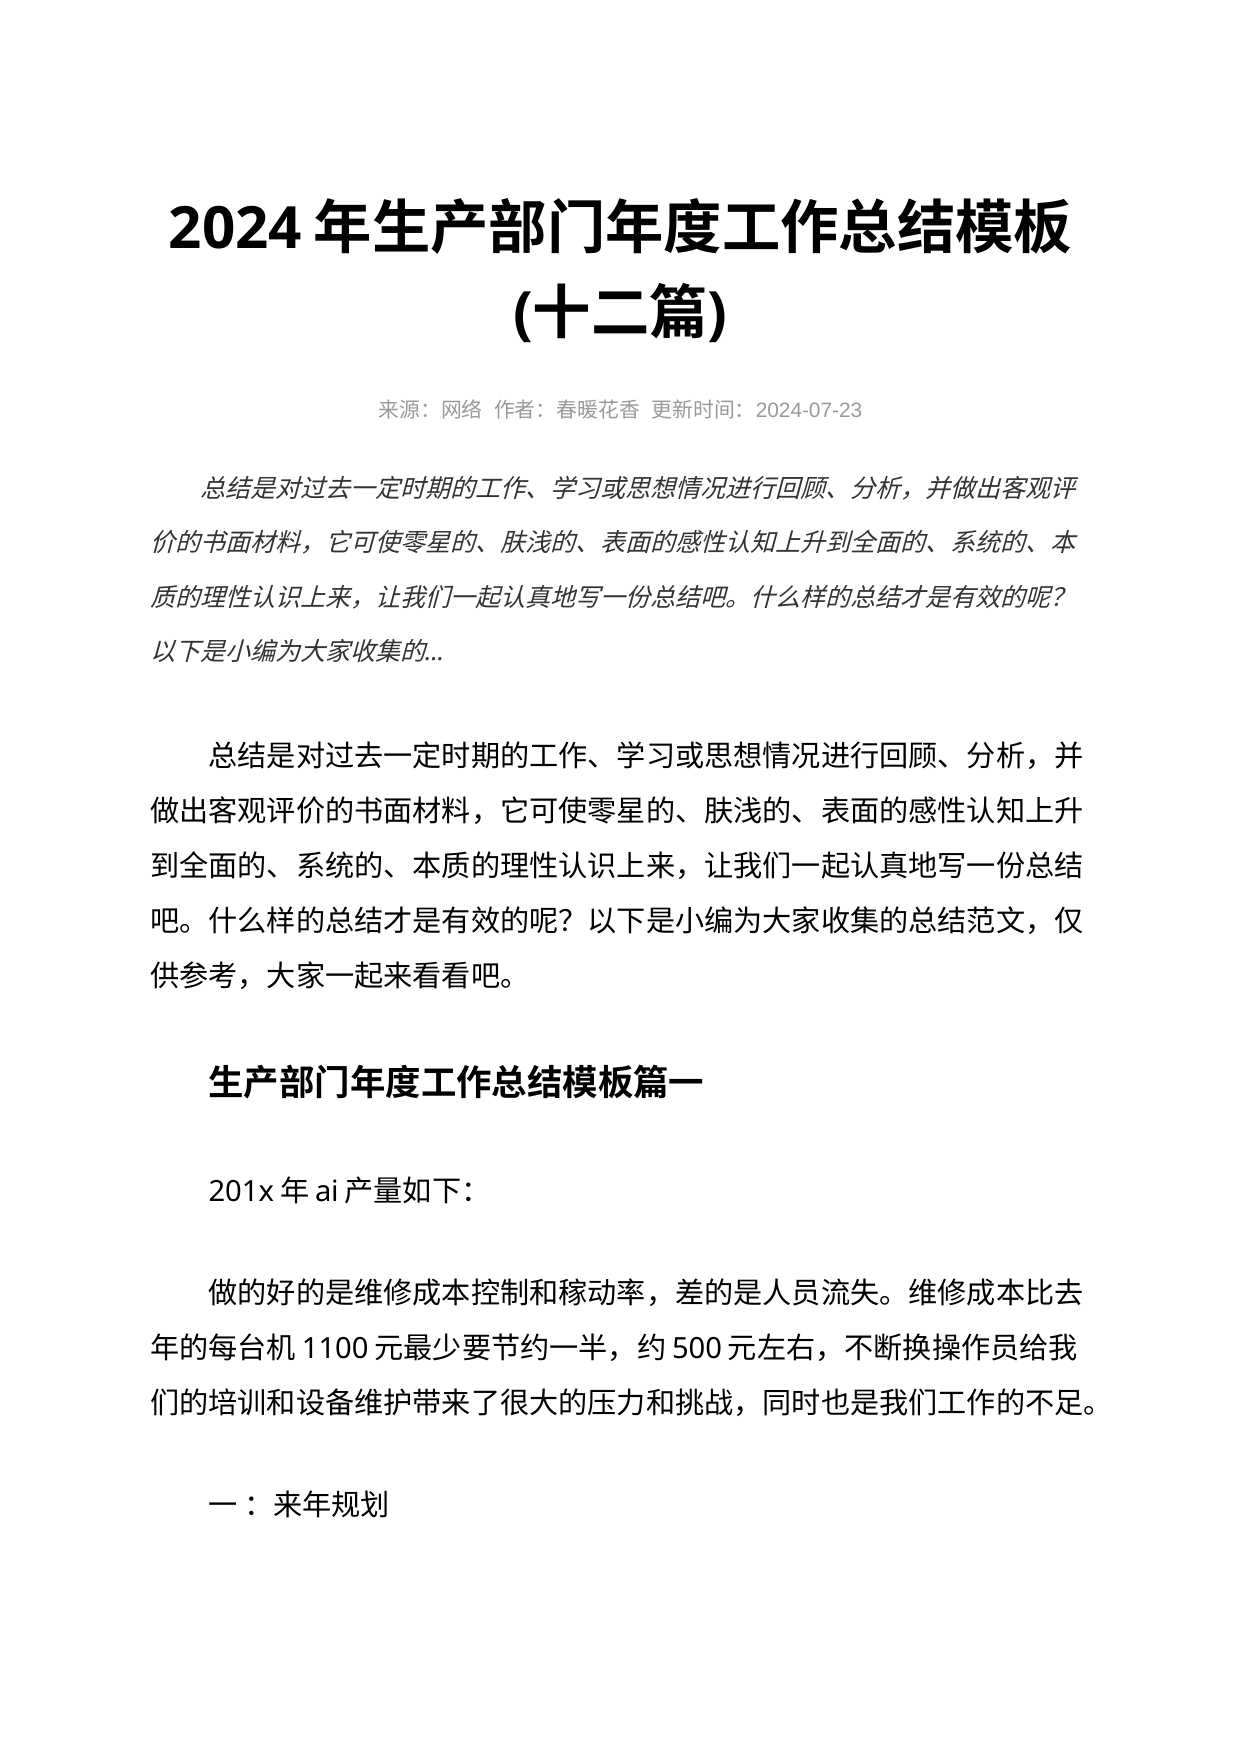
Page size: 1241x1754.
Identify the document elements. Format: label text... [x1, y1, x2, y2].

text 一 ：来年规划 [150, 1481, 1090, 1524]
text 总结是对过去一定时期的工作、学习或思想情况进行回顾、分析，并做出客观评价的书面材料，它可使零星的、肤浅的、表面的感性认知上升到全面的、系统的、本质的理性认识上来，让我们一起认真地写一份总结吧。什么样的总结才是有效的呢？以下是小编为大家收集的总结范文，仅供参考，大家一起来看看吧。 [150, 733, 1090, 995]
text 来源：网络 作者：春暖花香 更新时间：2024-07-23 [150, 398, 1090, 422]
text 201x年ai产量如下： [150, 1168, 1090, 1210]
text 总结是对过去一定时期的工作、学习或思想情况进行回顾、分析，并做出客观评价的书面材料，它可使零星的、肤浅的、表面的感性认知上升到全面的、系统的、本质的理性认识上来，让我们一起认真地写一份总结吧。什么样的总结才是有效的呢？以下是小编为大家收集的... [150, 468, 1090, 668]
text 生产部门年度工作总结模板篇一 [150, 1054, 1090, 1106]
text 做的好的是维修成本控制和稼动率，差的是人员流失。维修成本比去年的每台机1100元最少要节约一半，约500元左右，不断换操作员给我们的培训和设备维护带来了很大的压力和挑战，同时也是我们工作的不足。 [150, 1270, 1090, 1422]
subtitle 2024年生产部门年度工作总结模板(十二篇) [150, 181, 1090, 351]
